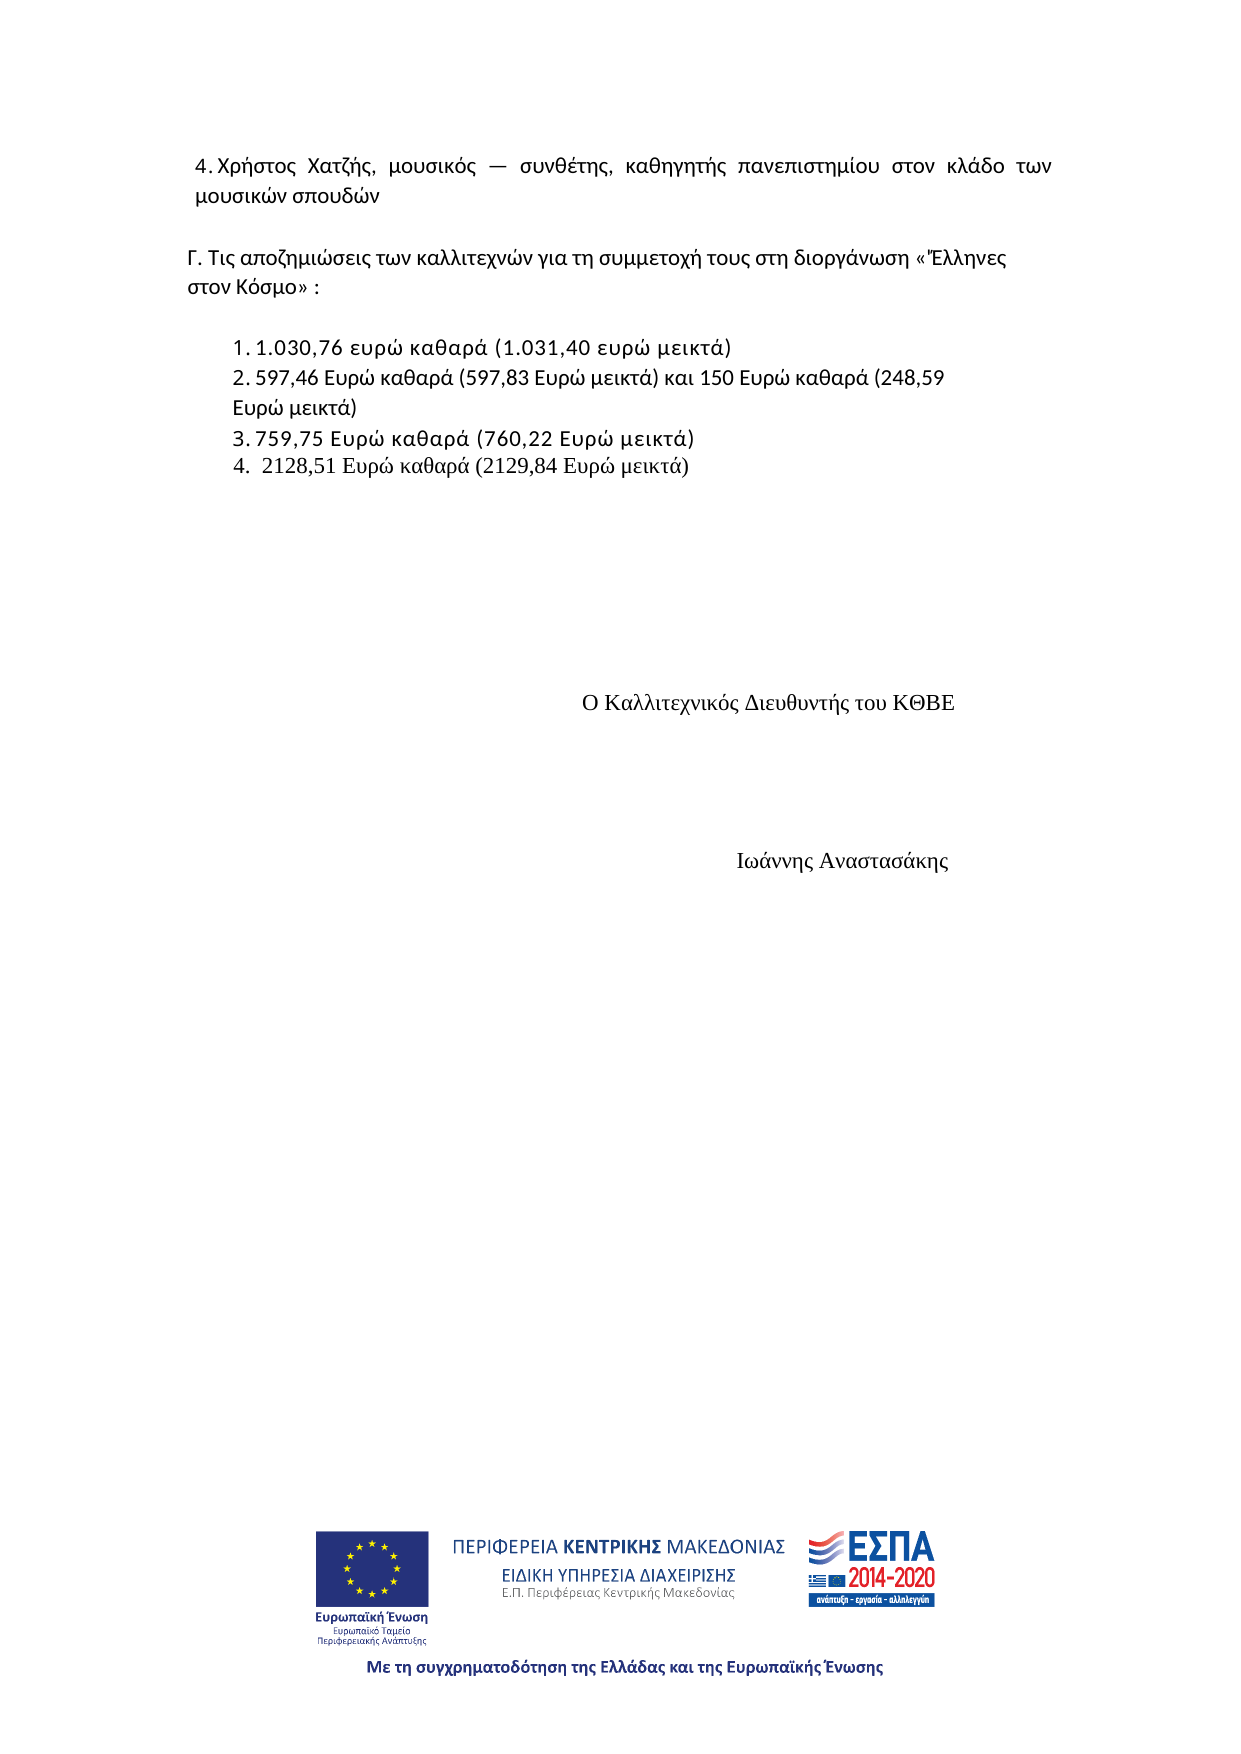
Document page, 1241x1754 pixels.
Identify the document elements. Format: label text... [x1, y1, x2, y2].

text Ο Καλλιτεχνικός Διευθυντής του ΚΘΒΕ [187, 689, 1053, 716]
text Ιωάννης Αναστασάκης [187, 847, 1053, 874]
list 1.030,76 ευρώ καθαρά (1.031,40 ευρώ μεικτά) [232, 335, 1053, 361]
text 4. 2128,51 Ευρώ καθαρά (2129,84 Ευρώ μεικτά) [187, 452, 1053, 478]
text Γ. Τις αποζημιώσεις των καλλιτεχνών για τη συμμετοχή τους στη διοργάνωση «'Έλληνες στον Κόσμο» : [187, 243, 1045, 300]
list 759,75 Ευρώ καθαρά (760,22 Ευρώ μεικτά) [232, 427, 1053, 452]
picture [307, 1526, 943, 1681]
list 597,46 Ευρώ καθαρά (597,83 Ευρώ μεικτά) και 150 Ευρώ καθαρά (248,59 Ευρώ μεικτά) [232, 361, 1000, 421]
list Χρήστος Χατζής, μουσικός — συνθέτης, καθηγητής πανεπιστημίου στον κλάδο των μουσικών σπουδών [195, 150, 1053, 210]
